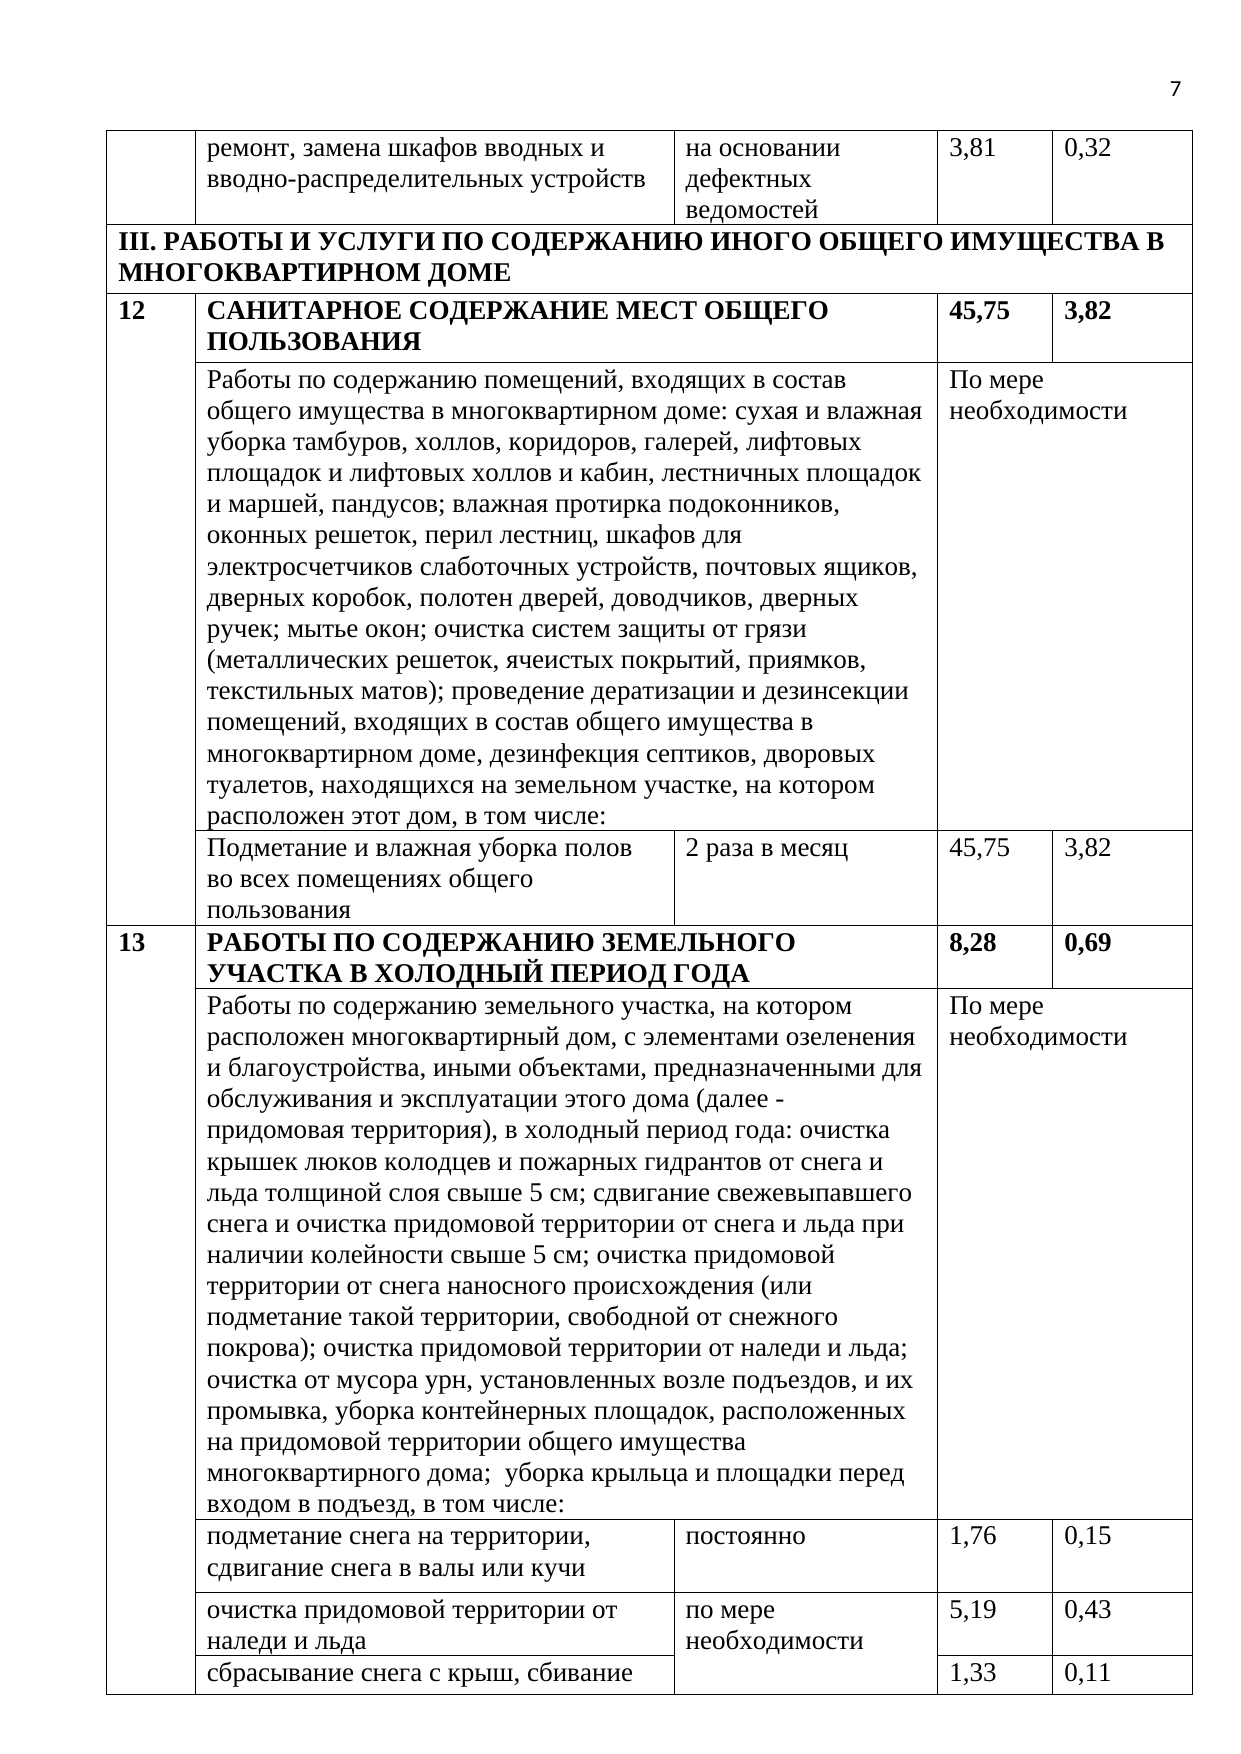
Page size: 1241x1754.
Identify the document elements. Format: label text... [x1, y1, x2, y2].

table_cell очистка придомовой территории от наледи и льда [196, 1593, 674, 1655]
table_cell 5,19 [938, 1593, 1052, 1655]
table_cell По мере необходимости [938, 363, 1192, 830]
table_cell САНИТАРНОЕ СОДЕРЖАНИЕ МЕСТ ОБЩЕГО ПОЛЬЗОВАНИЯ [196, 294, 937, 362]
table_cell 12 [107, 294, 195, 924]
table_cell 0,32 [1053, 131, 1192, 224]
table_cell 2 раза в месяц [675, 831, 937, 924]
table_cell по мере необходимости [675, 1593, 937, 1694]
table_cell 1,76 [938, 1520, 1052, 1592]
table_cell 13 [107, 926, 195, 1694]
table_cell ремонт, замена шкафов вводных и вводно-распределительных устройств [196, 131, 674, 224]
table_cell 0,11 [1053, 1656, 1192, 1694]
table_cell Подметание и влажная уборка полов во всех помещениях общего пользования [196, 831, 674, 924]
table_cell постоянно [675, 1520, 937, 1592]
table_cell Работы по содержанию земельного участка, на котором расположен многоквартирный дом, с элементами озеленения и благоустройства, иными объектами, предназначенными для обслуживания и эксплуатации этого дома (далее - придомовая территория), в холодный период года: очистка крышек люков колодцев и пожарных гидрантов от снега и льда толщиной слоя свыше 5 см; сдвигание свежевыпавшего снега и очистка придомовой территории от снега и льда при наличии колейности свыше 5 см; очистка придомовой территории от снега наносного происхождения (или подметание такой территории, свободной от снежного покрова); очистка придомовой территории от наледи и льда; очистка от мусора урн, установленных возле подъездов, и их промывка, уборка контейнерных площадок, расположенных на придомовой территории общего имущества многоквартирного дома; уборка крыльца и площадки перед входом в подъезд, в том числе: [196, 989, 937, 1518]
table_cell 3,81 [938, 131, 1052, 224]
table_cell 0,69 [1053, 926, 1192, 988]
table_cell 45,75 [938, 831, 1052, 924]
table_cell 1,33 [938, 1656, 1052, 1694]
table_cell Работы по содержанию помещений, входящих в состав общего имущества в многоквартирном доме: сухая и влажная уборка тамбуров, холлов, коридоров, галерей, лифтовых площадок и лифтовых холлов и кабин, лестничных площадок и маршей, пандусов; влажная протирка подоконников, оконных решеток, перил лестниц, шкафов для электросчетчиков слаботочных устройств, почтовых ящиков, дверных коробок, полотен дверей, доводчиков, дверных ручек; мытье окон; очистка систем защиты от грязи (металлических решеток, ячеистых покрытий, приямков, текстильных матов); проведение дератизации и дезинсекции помещений, входящих в состав общего имущества в многоквартирном доме, дезинфекция септиков, дворовых туалетов, находящихся на земельном участке, на котором расположен этот дом, в том числе: [196, 363, 937, 830]
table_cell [196, 1656, 674, 1694]
table_cell 3,82 [1053, 831, 1192, 924]
table_cell 45,75 [938, 294, 1052, 362]
table_cell подметание снега на территории, сдвигание снега в валы или кучи [196, 1520, 674, 1592]
table_cell на основании дефектных ведомостей [675, 131, 937, 224]
table_cell 8,28 [938, 926, 1052, 988]
table_cell 0,43 [1053, 1593, 1192, 1655]
table_cell III. РАБОТЫ И УСЛУГИ ПО СОДЕРЖАНИЮ ИНОГО ОБЩЕГО ИМУЩЕСТВА В МНОГОКВАРТИРНОМ ДОМЕ [107, 225, 1192, 293]
table_cell РАБОТЫ ПО СОДЕРЖАНИЮ ЗЕМЕЛЬНОГО УЧАСТКА В ХОЛОДНЫЙ ПЕРИОД ГОДА [196, 926, 937, 988]
table_cell 0,15 [1053, 1520, 1192, 1592]
table_cell По мере необходимости [938, 989, 1192, 1518]
table_cell 3,82 [1053, 294, 1192, 362]
